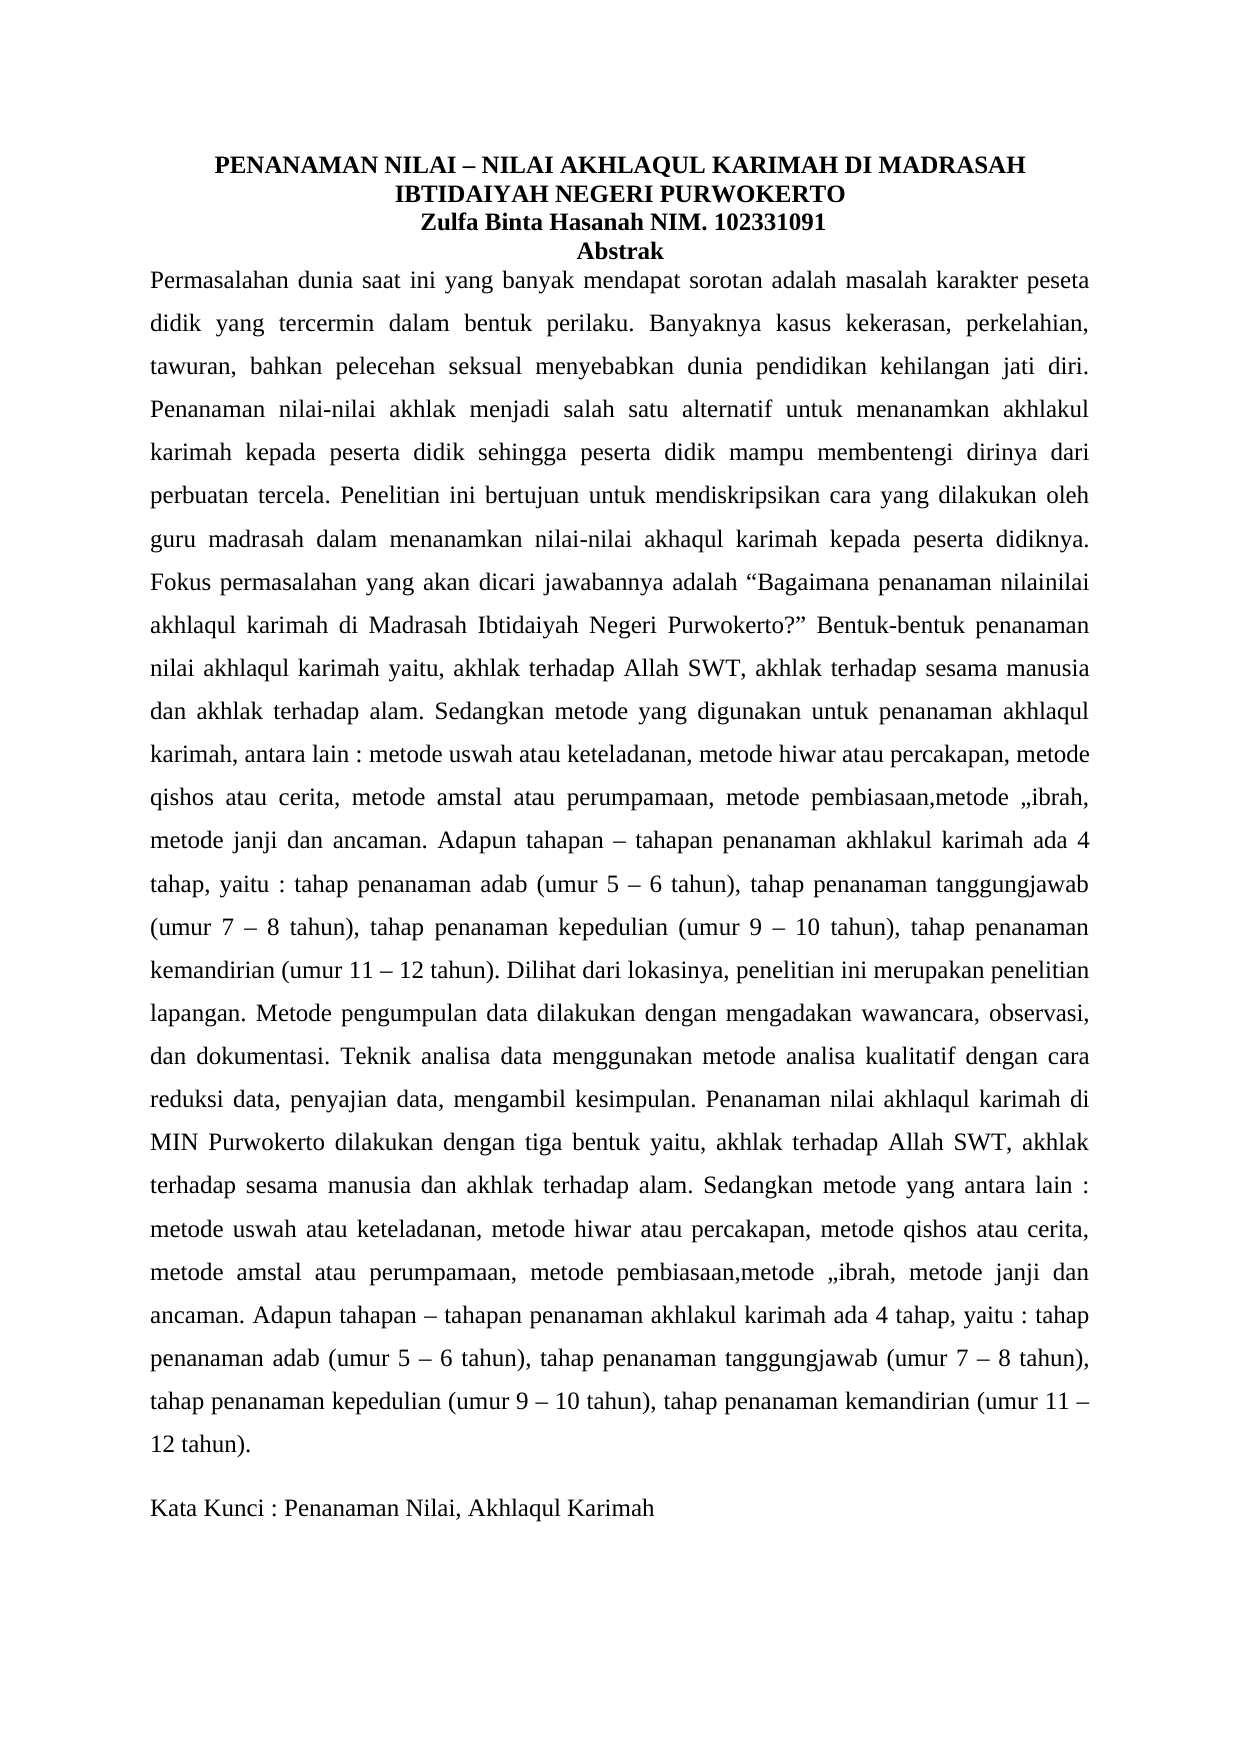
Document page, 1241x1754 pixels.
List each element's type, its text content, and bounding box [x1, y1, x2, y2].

text Permasalahan dunia saat ini yang banyak mendapat sorotan adalah masalah karakter peseta didik yang tercermin dalam bentuk perilaku. Banyaknya kasus kekerasan, perkelahian, tawuran, bahkan pelecehan seksual menyebabkan dunia pendidikan kehilangan jati diri. Penanaman nilai-nilai akhlak menjadi salah satu alternatif untuk menanamkan akhlakul karimah kepada peserta didik sehingga peserta didik mampu membentengi dirinya dari perbuatan tercela. Penelitian ini bertujuan untuk mendiskripsikan cara yang dilakukan oleh guru madrasah dalam menanamkan nilai-nilai akhaqul karimah kepada peserta didiknya. Fokus permasalahan yang akan dicari jawabannya adalah “Bagaimana penanaman nilainilai akhlaqul karimah di Madrasah Ibtidaiyah Negeri Purwokerto?” Bentuk-bentuk penanaman nilai akhlaqul karimah yaitu, akhlak terhadap Allah SWT, akhlak terhadap sesama manusia dan akhlak terhadap alam. Sedangkan metode yang digunakan untuk penanaman akhlaqul karimah, antara lain : metode uswah atau keteladanan, metode hiwar atau percakapan, metode qishos atau cerita, metode amstal atau perumpamaan, metode pembiasaan,metode „ibrah, metode janji dan ancaman. Adapun tahapan – tahapan penanaman akhlakul karimah ada 4 tahap, yaitu : tahap penanaman adab (umur 5 – 6 tahun), tahap penanaman tanggungjawab (umur 7 – 8 tahun), tahap penanaman kepedulian (umur 9 – 10 tahun), tahap penanaman kemandirian (umur 11 – 12 tahun). Dilihat dari lokasinya, penelitian ini merupakan penelitian lapangan. Metode pengumpulan data dilakukan dengan mengadakan wawancara, observasi, dan dokumentasi. Teknik analisa data menggunakan metode analisa kualitatif dengan cara reduksi data, penyajian data, mengambil kesimpulan. Penanaman nilai akhlaqul karimah di MIN Purwokerto dilakukan dengan tiga bentuk yaitu, akhlak terhadap Allah SWT, akhlak terhadap sesama manusia dan akhlak terhadap alam. Sedangkan metode yang antara lain : metode uswah atau keteladanan, metode hiwar atau percakapan, metode qishos atau cerita, metode amstal atau perumpamaan, metode pembiasaan,metode „ibrah, metode janji dan ancaman. Adapun tahapan – tahapan penanaman akhlakul karimah ada 4 tahap, yaitu : tahap penanaman adab (umur 5 – 6 tahun), tahap penanaman tanggungjawab (umur 7 – 8 tahun), tahap penanaman kepedulian (umur 9 – 10 tahun), tahap penanaman kemandirian (umur 11 – 12 tahun). [150, 265, 1090, 1458]
text Zulfa Binta Hasanah NIM. 102331091 [150, 207, 1090, 236]
text PENANAMAN NILAI – NILAI AKHLAQUL KARIMAH DI MADRASAH IBTIDAIYAH NEGERI PURWOKERTO [150, 150, 1090, 207]
text Kata Kunci : Penanaman Nilai, Akhlaqul Karimah [150, 1493, 1090, 1522]
text Abstrak [150, 236, 1090, 265]
